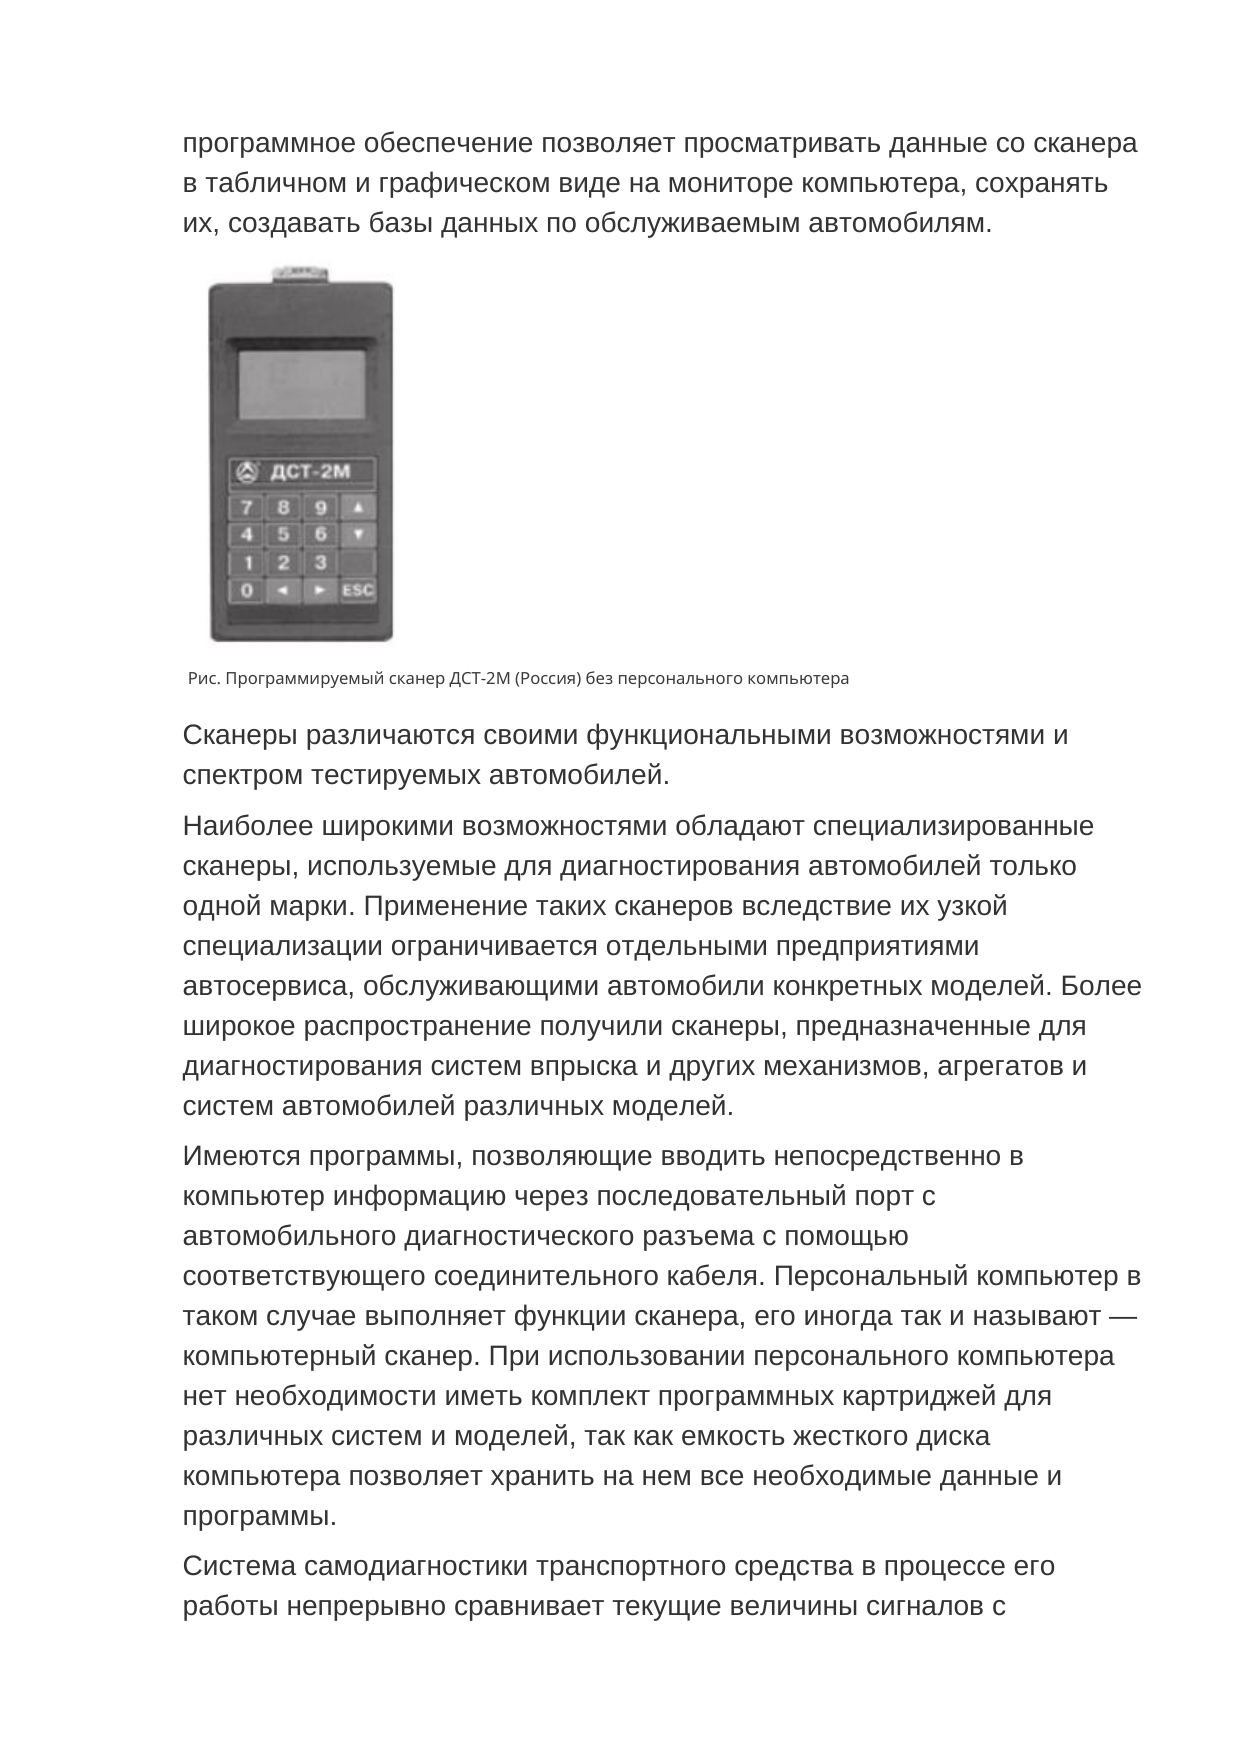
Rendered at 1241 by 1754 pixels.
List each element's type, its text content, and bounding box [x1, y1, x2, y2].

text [182, 1542, 1146, 1622]
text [182, 118, 1146, 238]
picture [182, 248, 418, 650]
text Рис. Программируемый сканер ДСТ-2М (Россия) без персонального компьютера [188, 649, 1146, 689]
text Имеются программы, позволяющие вводить непосредственно в компьютер информацию через последовательный порт с автомобильного диагностического разъема с помощью соответствующего соединительного кабеля. Персональный компьютер в таком случае выполняет функции сканера, его иногда так и называют — компьютерный сканер. При использовании персонального компьютера нет необходимости иметь комплект программных картриджей для различных систем и моделей, так как емкость жесткого диска компьютера позволяет хранить на нем все необходимые данные и программы. [182, 1131, 1146, 1531]
text Наиболее широкими возможностями обладают специализированные сканеры, используемые для диагностирования автомобилей только одной марки. Применение таких сканеров вследствие их узкой специализации ограничивается отдельными предприятиями автосервиса, обслуживающими автомобили конкретных моделей. Более широкое распространение получили сканеры, предназначенные для диагностирования систем впрыска и других механизмов, агрегатов и систем автомобилей различных моделей. [182, 801, 1146, 1121]
text Сканеры различаются своими функциональными возможностями и спектром тестируемых автомобилей. [182, 710, 1146, 790]
